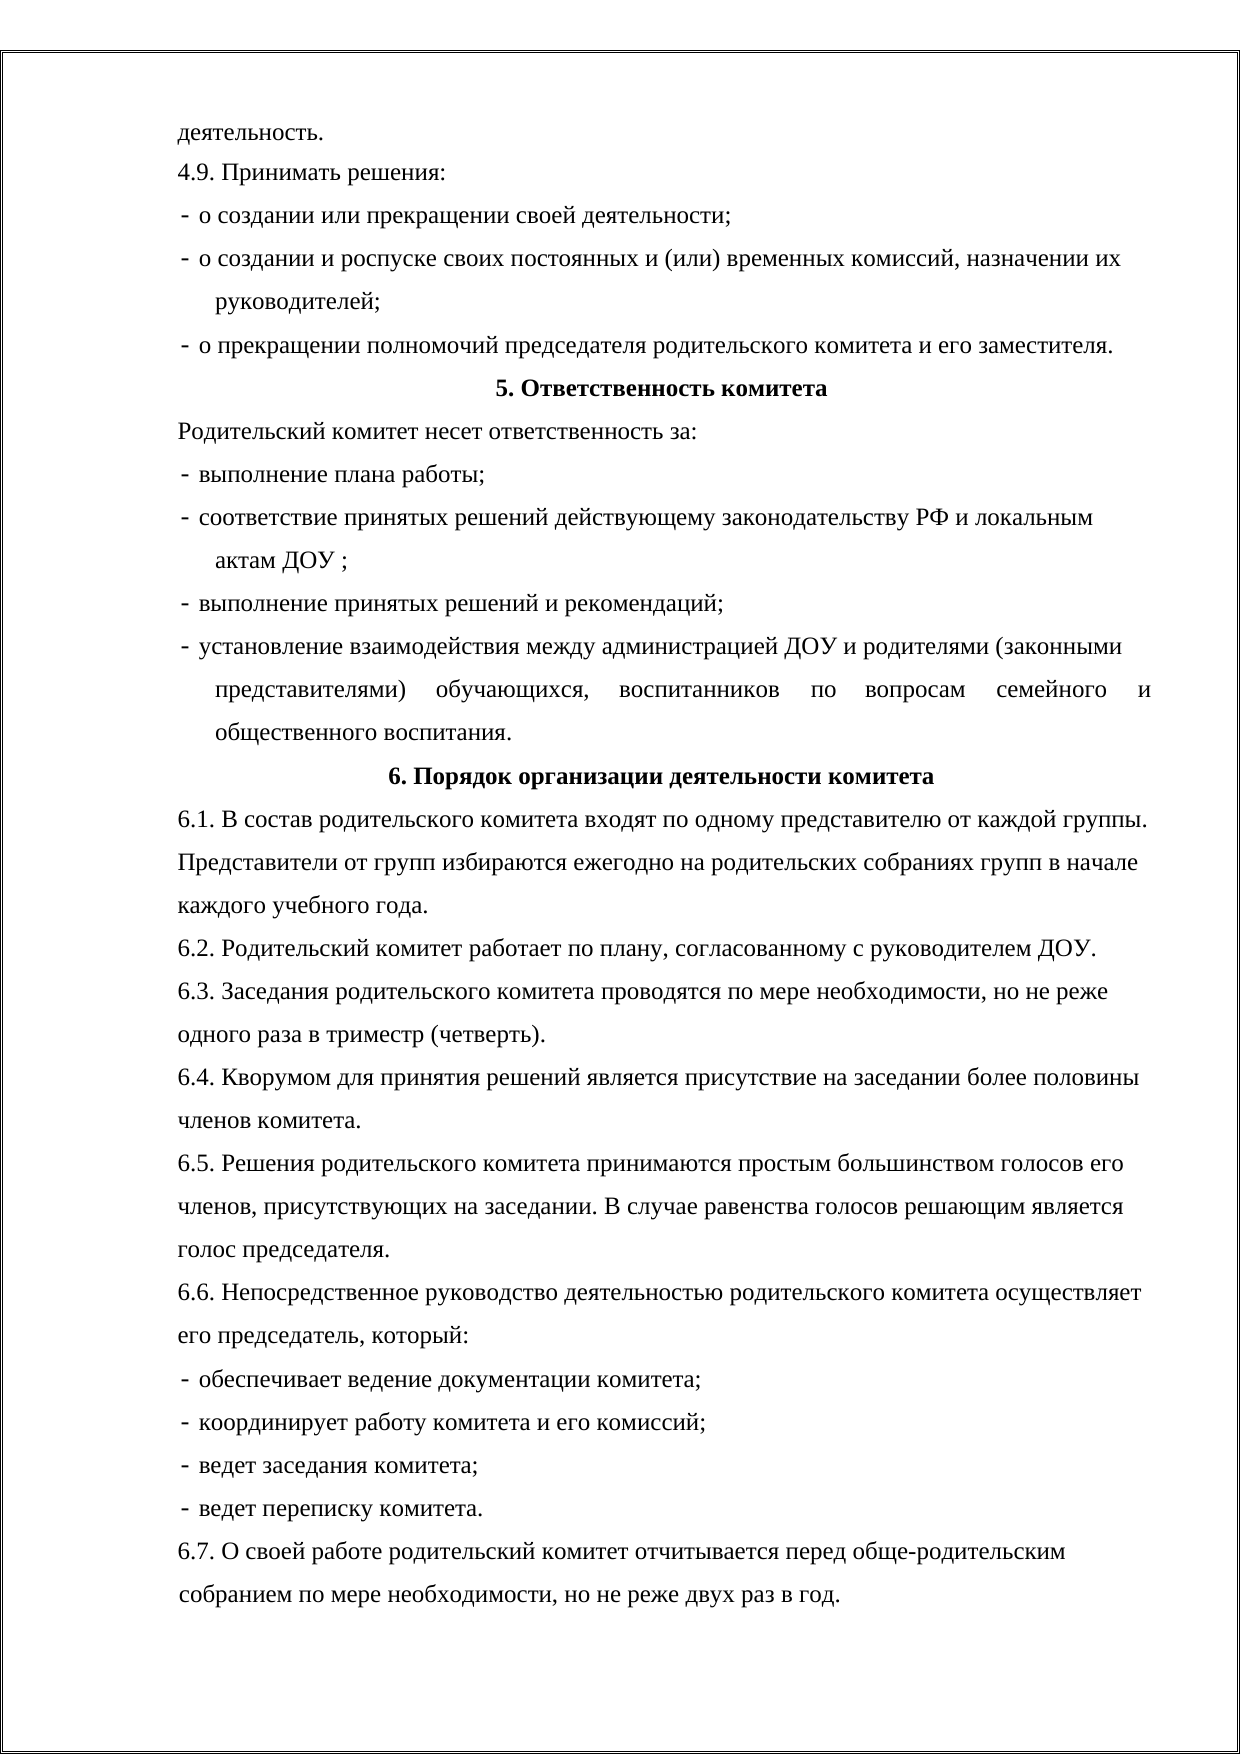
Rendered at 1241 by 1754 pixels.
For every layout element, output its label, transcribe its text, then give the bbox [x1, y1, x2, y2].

text воспитанников [619, 663, 809, 706]
text Представители от групп избираются ежегодно на родительских собраниях групп в начале [177, 836, 1237, 879]
text Родительский комитет несет ответственность за: [177, 405, 1237, 448]
text 6.2. Родительский комитет работает по плану, согласованному с руководителем ДОУ. [177, 922, 1237, 965]
text по [811, 663, 864, 706]
text - выполнение плана работы; [177, 448, 1237, 491]
text его председатель, который: [177, 1309, 1237, 1352]
text - соответствие принятых решений действующему законодательству РФ и локальным [177, 491, 1237, 534]
text - установление взаимодействия между администрацией ДОУ и родителями (законными [177, 620, 1237, 663]
text - о создании или прекращении своей деятельности; [177, 189, 1237, 232]
text голос председателя. [177, 1223, 1237, 1266]
text собранием по мере необходимости, но не реже двух раз в год. [179, 1568, 1237, 1611]
text представителями) [215, 663, 434, 706]
text 6.4. Кворумом для принятия решений является присутствие на заседании более половины [177, 1051, 1237, 1094]
text 6.1. В состав родительского комитета входят по одному представителю от каждой группы. [177, 793, 1237, 836]
text 6.7. О своей работе родительский комитет отчитывается перед обще-родительским [177, 1525, 1237, 1568]
text актам ДОУ ; [215, 534, 1237, 577]
text членов, присутствующих на заседании. В случае равенства голосов решающим является [177, 1180, 1237, 1223]
text одного раза в триместр (четверть). [177, 1008, 1237, 1051]
text - выполнение принятых решений и рекомендаций; [177, 577, 1237, 620]
text семейного [996, 663, 1137, 706]
text 6. Порядок организации деятельности комитета [388, 749, 1237, 793]
text каждого учебного года. [177, 879, 1237, 922]
text - о прекращении полномочий председателя родительского комитета и его заместителя. [177, 318, 1237, 362]
text 5. Ответственность комитета [495, 362, 1237, 405]
text - о создании и роспуске своих постоянных и (или) временных комиссий, назначении их [177, 232, 1237, 276]
text общественного воспитания. [215, 706, 1237, 749]
text - обеспечивает ведение документации комитета; [177, 1352, 1237, 1396]
text 6.3. Заседания родительского комитета проводятся по мере необходимости, но не реже [177, 965, 1237, 1008]
text 6.6. Непосредственное руководство деятельностью родительского комитета осуществляет [177, 1266, 1237, 1309]
text 6.5. Решения родительского комитета принимаются простым большинством голосов его [177, 1137, 1237, 1180]
text - ведет заседания комитета; [177, 1438, 1237, 1482]
text обучающихся, [436, 663, 618, 706]
text руководителей; [215, 276, 1237, 318]
text и [1138, 663, 1237, 706]
text вопросам [865, 663, 995, 706]
text членов комитета. [177, 1094, 1237, 1137]
text 4.9. Принимать решения: [177, 146, 1237, 189]
text деятельность. [177, 118, 1237, 146]
text - координирует работу комитета и его комиссий; [177, 1396, 1237, 1438]
text - ведет переписку комитета. [177, 1482, 1237, 1525]
